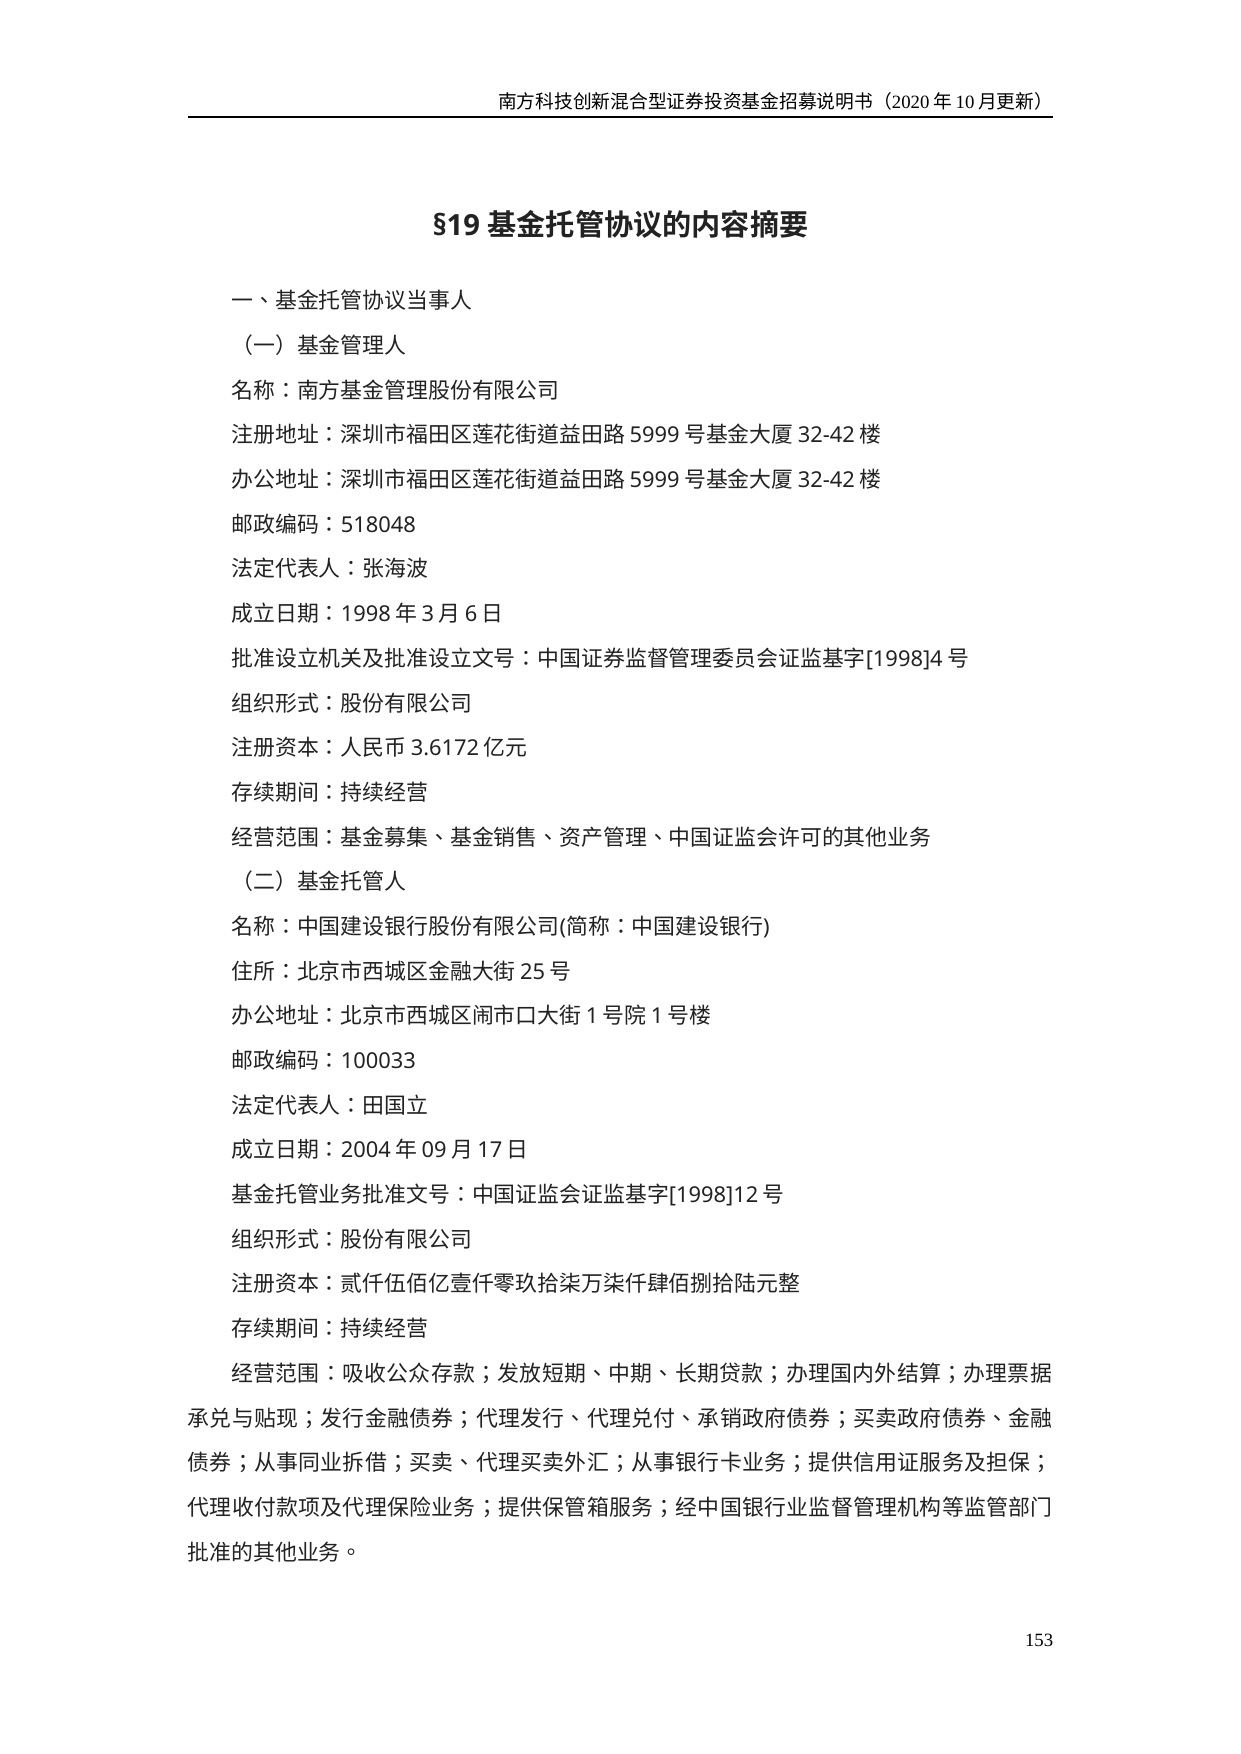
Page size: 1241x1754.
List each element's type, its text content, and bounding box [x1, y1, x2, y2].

text 组织形式：股份有限公司 [187, 687, 1053, 717]
text 成立日期：2004年09月17日 [187, 1134, 1053, 1164]
text 名称：南方基金管理股份有限公司 [187, 375, 1053, 404]
text 邮政编码：518048 [187, 509, 1053, 538]
text 办公地址：北京市西城区闹市口大街1号院1号楼 [187, 1000, 1053, 1030]
text 名称：中国建设银行股份有限公司(简称：中国建设银行) [187, 911, 1053, 941]
text 基金托管业务批准文号：中国证监会证监基字[1998]12号 [187, 1179, 1053, 1209]
text （一）基金管理人 [187, 330, 1053, 360]
text 邮政编码：100033 [187, 1045, 1053, 1075]
text 经营范围：基金募集、基金销售、资产管理、中国证监会许可的其他业务 [187, 822, 1053, 851]
text 一、基金托管协议当事人 [187, 285, 1053, 315]
text §19 基金托管协议的内容摘要 [187, 191, 1053, 256]
text 注册地址：深圳市福田区莲花街道益田路5999号基金大厦32-42楼 [187, 419, 1053, 449]
text 住所：北京市西城区金融大街25号 [187, 956, 1053, 985]
text 法定代表人：田国立 [187, 1090, 1053, 1119]
text 办公地址：深圳市福田区莲花街道益田路5999号基金大厦32-42楼 [187, 464, 1053, 494]
text 法定代表人：张海波 [187, 553, 1053, 583]
text 存续期间：持续经营 [187, 777, 1053, 807]
text 批准设立机关及批准设立文号：中国证券监督管理委员会证监基字[1998]4号 [187, 643, 1053, 673]
text （二）基金托管人 [187, 866, 1053, 896]
text 组织形式：股份有限公司 [187, 1224, 1053, 1253]
text 注册资本：贰仟伍佰亿壹仟零玖拾柒万柒仟肆佰捌拾陆元整 [187, 1268, 1053, 1298]
text 经营范围：吸收公众存款；发放短期、中期、长期贷款；办理国内外结算；办理票据承兑与贴现；发行金融债券；代理发行、代理兑付、承销政府债券；买卖政府债券、金融债券；从事同业拆借；买卖、代理买卖外汇；从事银行卡业务；提供信用证服务及担保；代理收付款项及代理保险业务；提供保管箱服务；经中国银行业监督管理机构等监管部门批准的其他业务。 [187, 1358, 1053, 1566]
text 成立日期：1998年3月6日 [187, 598, 1053, 628]
text 注册资本：人民币3.6172亿元 [187, 732, 1053, 762]
text 存续期间：持续经营 [187, 1313, 1053, 1343]
